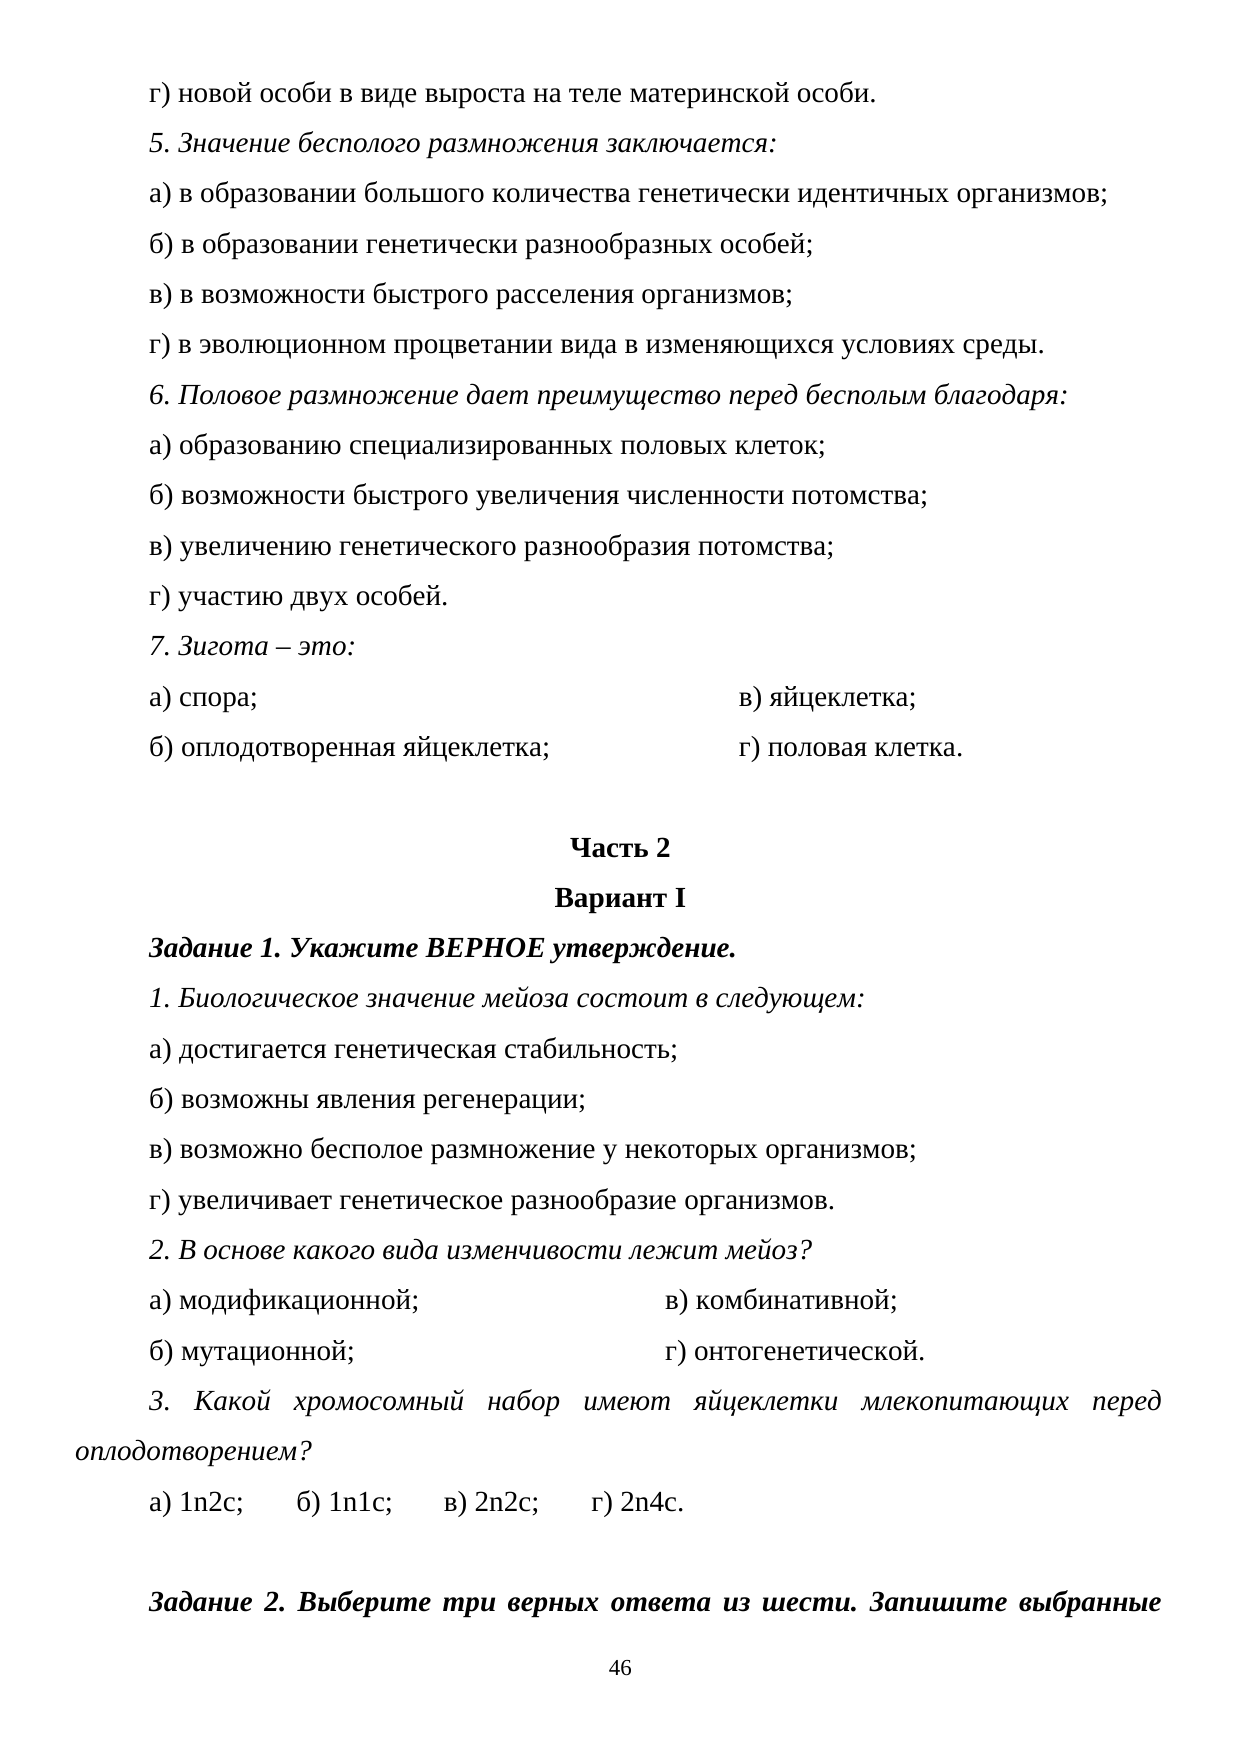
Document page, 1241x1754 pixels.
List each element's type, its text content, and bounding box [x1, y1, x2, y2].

text г) участию двух особей. [75, 578, 1165, 612]
text Вариант I [75, 880, 1165, 913]
text 7. Зигота – это: [75, 628, 1165, 662]
text 2. В основе какого вида изменчивости лежит мейоз? [75, 1232, 1165, 1266]
text б) возможности быстрого увеличения численности потомства; [75, 477, 1165, 511]
text б) возможны явления регенерации; [75, 1081, 1165, 1115]
text а) в образовании большого количества генетически идентичных организмов; [75, 176, 1165, 209]
text б) оплодотворенная яйцеклетка; г) половая клетка. [75, 729, 1165, 763]
text а) модификационной; в) комбинативной; [75, 1282, 1165, 1316]
text 6. Половое размножение дает преимущество перед бесполым благодаря: [75, 377, 1165, 410]
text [75, 1584, 1165, 1618]
text а) образованию специализированных половых клеток; [75, 427, 1165, 461]
text 3. Какой хромосомный набор имеют яйцеклетки млекопитающих перед оплодотворением? [75, 1383, 1165, 1467]
text в) увеличению генетического разнообразия потомства; [75, 528, 1165, 561]
text б) в образовании генетически разнообразных особей; [75, 226, 1165, 259]
text а) 1n2c; б) 1n1c; в) 2n2c; г) 2n4c. [75, 1484, 1165, 1517]
text в) в возможности быстрого расселения организмов; [75, 276, 1165, 310]
text б) мутационной; г) онтогенетической. [75, 1333, 1165, 1366]
text а) спора; в) яйцеклетка; [75, 679, 1165, 712]
text Задание 1. Укажите ВЕРНОЕ утверждение. [75, 930, 1165, 964]
text г) увеличивает генетическое разнообразие организмов. [75, 1182, 1165, 1215]
text г) новой особи в виде выроста на теле материнской особи. [75, 75, 1165, 108]
text Часть 2 [75, 830, 1165, 863]
text 1. Биологическое значение мейоза состоит в следующем: [75, 981, 1165, 1014]
text а) достигается генетическая стабильность; [75, 1031, 1165, 1064]
text г) в эволюционном процветании вида в изменяющихся условиях среды. [75, 327, 1165, 360]
text в) возможно бесполое размножение у некоторых организмов; [75, 1132, 1165, 1165]
text 5. Значение бесполого размножения заключается: [75, 125, 1165, 159]
